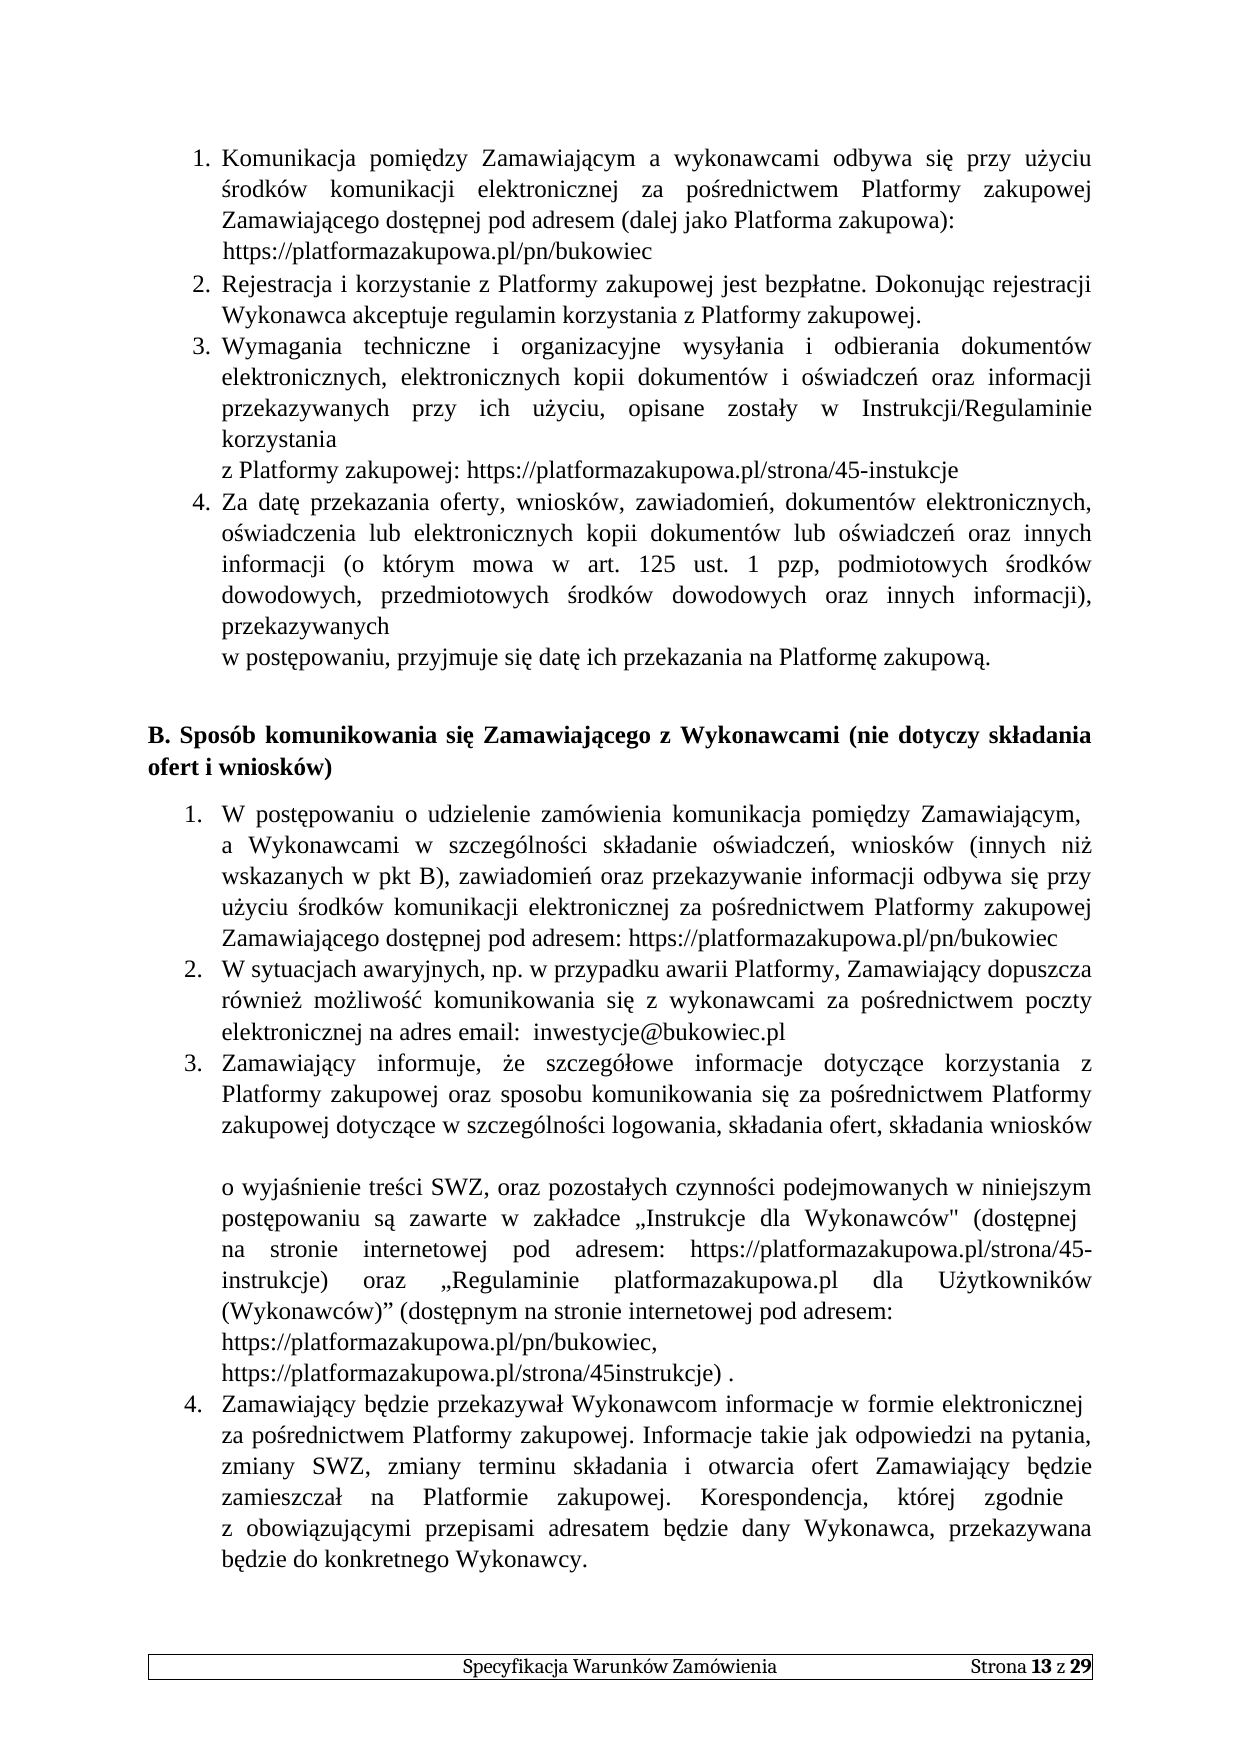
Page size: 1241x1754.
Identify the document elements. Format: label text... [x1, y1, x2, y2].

list Wymagania techniczne i organizacyjne wysyłania i odbierania dokumentów elektronicznych, elektronicznych kopii dokumentów i oświadczeń oraz informacji przekazywanych przy ich użyciu, opisane zostały w Instrukcji/Regulaminie korzystania z Platformy zakupowej: https://platformazakupowa.pl/strona/45-instukcje [192, 379, 1093, 532]
list Zamawiający informuje, że szczegółowe informacje dotyczące korzystania z Platformy zakupowej oraz sposobu komunikowania się za pośrednictwem Platformy zakupowej dotyczące w szczególności logowania, składania ofert, składania wniosków o wyjaśnienie treści SWZ, oraz pozostałych czynności podejmowanych w niniejszym postępowaniu są zawarte w zakładce „Instrukcje dla Wykonawców" (dostępnej na stronie internetowej pod adresem: https://platformazakupowa.pl/strona/45-instrukcje) oraz „Regulaminie platformazakupowa.pl dla Użytkowników (Wykonawców)” (dostępnym na stronie internetowej pod adresem: [184, 1095, 1093, 1372]
text B. Sposób komunikowania się Zamawiającego z Wykonawcami (nie dotyczy składania ofert i wniosków) [148, 768, 1093, 828]
list W sytuacjach awaryjnych, np. w przypadku awarii Platformy, Zamawiający dopuszcza również możliwość komunikowania się z wykonawcami za pośrednictwem poczty elektronicznej na adres email: inwestycje@bukowiec.pl [184, 1002, 1093, 1093]
list https://platformazakupowa.pl/pn/bukowiec, https://platformazakupowa.pl/strona/45instrukcje) . [221, 1375, 1093, 1434]
list Komunikacja pomiędzy Zamawiającym a wykonawcami odbywa się przy użyciu środków komunikacji elektronicznej za pośrednictwem Platformy zakupowej Zamawiającego dostępnej pod adresem (dalej jako Platforma zakupowa): [192, 191, 1093, 282]
list Za datę przekazania oferty, wniosków, zawiadomień, dokumentów elektronicznych, oświadczenia lub elektronicznych kopii dokumentów lub oświadczeń oraz innych informacji (o którym mowa w art. 125 ust. 1 pzp, podmiotowych środków dowodowych, przedmiotowych środków dowodowych oraz innych informacji), przekazywanych w postępowaniu, przyjmuje się datę ich przekazania na Platformę zakupową. [192, 534, 1093, 718]
list Rejestracja i korzystanie z Platformy zakupowej jest bezpłatne. Dokonując rejestracji Wykonawca akceptuje regulamin korzystania z Platformy zakupowej. [192, 317, 1093, 377]
text A. Informacje ogólne [148, 143, 1093, 172]
list https://platformazakupowa.pl/pn/bukowiec [223, 284, 1093, 313]
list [184, 1437, 1093, 1559]
list W postępowaniu o udzielenie zamówienia komunikacja pomiędzy Zamawiającym, a Wykonawcami w szczególności składanie oświadczeń, wniosków (innych niż wskazanych w pkt B), zawiadomień oraz przekazywanie informacji odbywa się przy użyciu środków komunikacji elektronicznej za pośrednictwem Platformy zakupowej Zamawiającego dostępnej pod adresem: https://platformazakupowa.pl/pn/bukowiec [184, 847, 1093, 1000]
